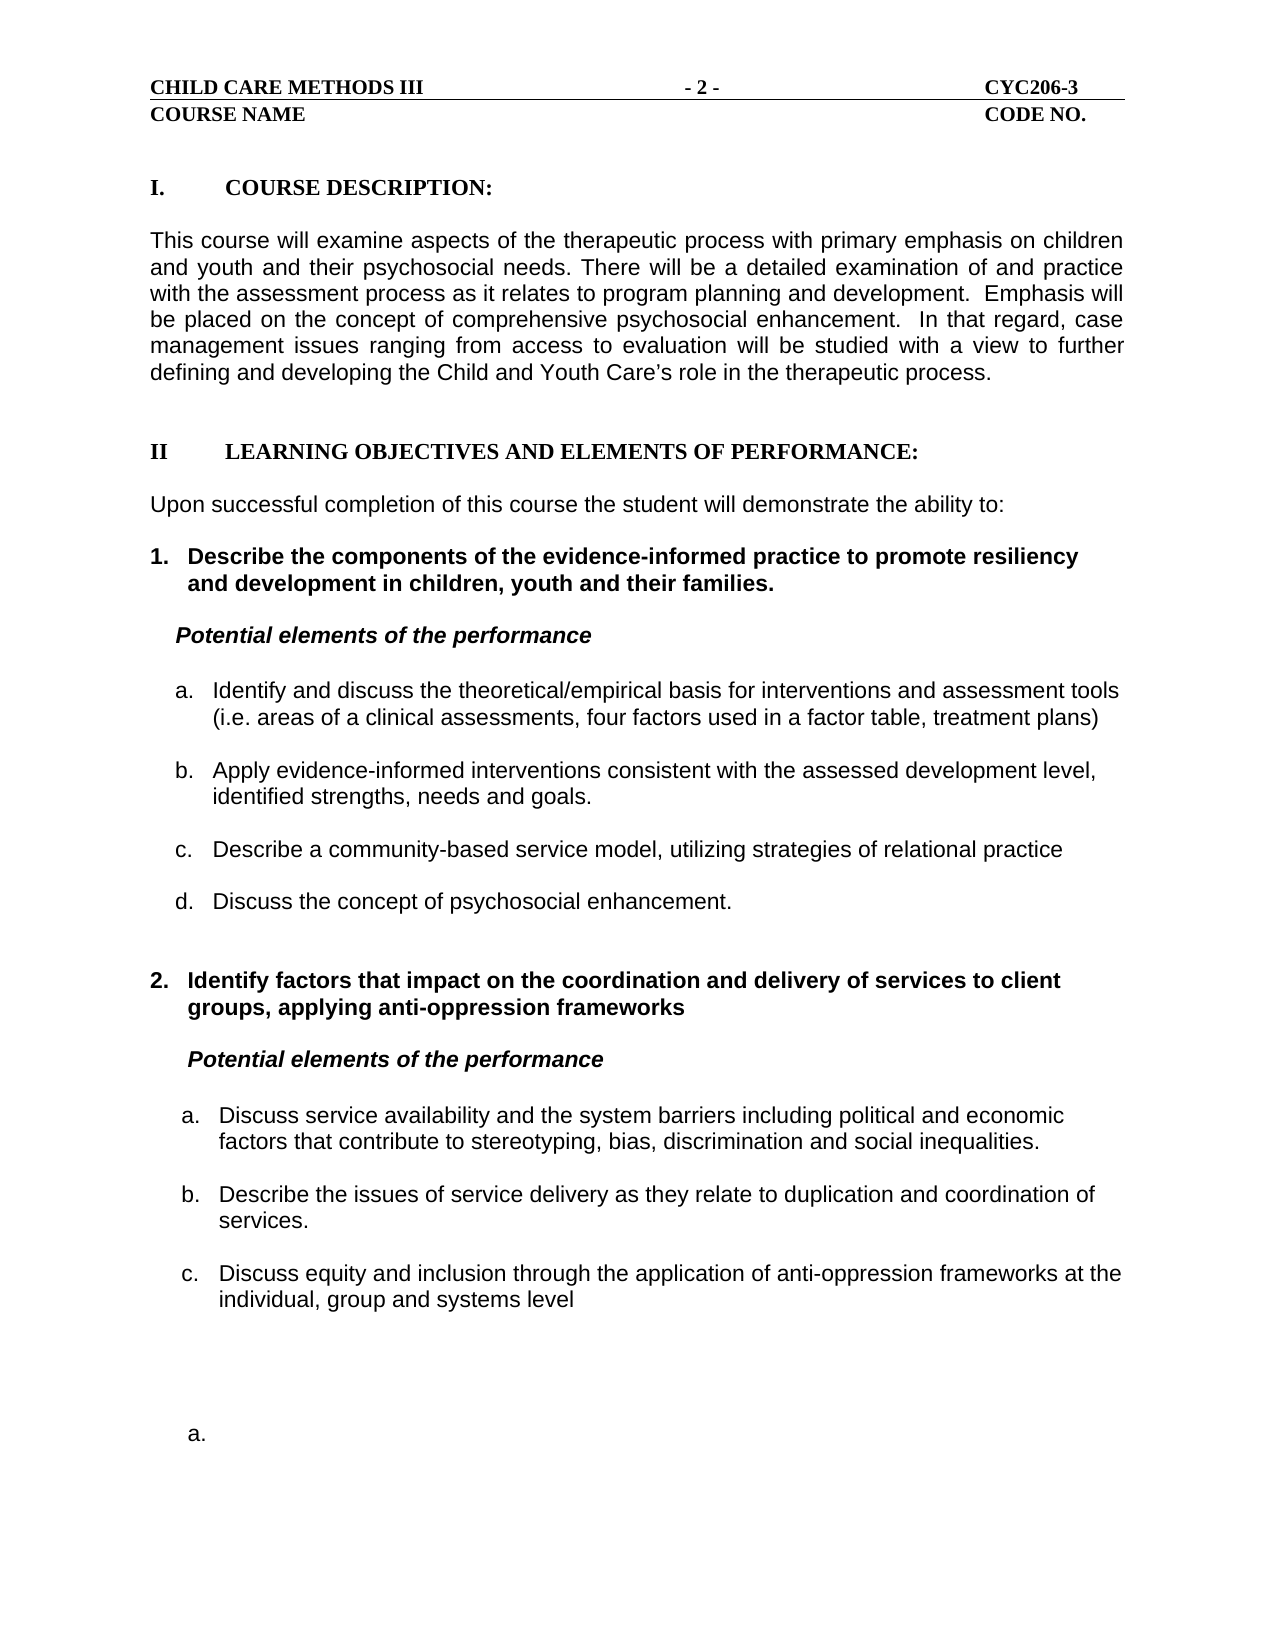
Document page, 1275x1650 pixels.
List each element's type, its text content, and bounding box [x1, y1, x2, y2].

text I. COURSE DESCRIPTION: [150, 174, 1125, 201]
text Upon successful completion of this course the student will demonstrate the ability to: [150, 491, 1125, 517]
list Describe the issues of service delivery as they relate to duplication and coordination of services. [181, 1181, 1125, 1233]
list Identify and discuss the theoretical/empirical basis for interventions and assessment tools (i.e. areas of a clinical assessments, four factors used in a factor table, treatment plans) [175, 677, 1125, 730]
list Identify factors that impact on the coordination and delivery of services to client groups, applying anti-oppression frameworks [150, 967, 1125, 1020]
list Discuss the concept of psychosocial enhancement. [175, 888, 1125, 915]
subtitle Potential elements of the performance [150, 622, 1125, 649]
subtitle Potential elements of the performance [150, 1046, 1125, 1073]
list Apply evidence-informed interventions consistent with the assessed development level, identified strengths, needs and goals. [175, 757, 1125, 809]
list Describe a community-based service model, utilizing strategies of relational practice [175, 836, 1125, 862]
list Discuss equity and inclusion through the application of anti-oppression frameworks at the individual, group and systems level [181, 1260, 1125, 1312]
text 1. Describe the components of the evidence-informed practice to promote resiliency and development in children, youth and their families. [150, 543, 1125, 596]
text II LEARNING OBJECTIVES AND ELEMENTS OF PERFORMANCE: [150, 438, 1125, 464]
text This course will examine aspects of the therapeutic process with primary emphasis on children and youth and their psychosocial needs. There will be a detailed examination of and practice with the assessment process as it relates to program planning and development. Emphasis will be placed on the concept of comprehensive psychosocial enhancement. In that regard, case management issues ranging from access to evaluation will be studied with a view to further defining and developing the Child and Youth Care’s role in the therapeutic process. [150, 227, 1125, 385]
list Discuss service availability and the system barriers including political and economic factors that contribute to stereotyping, bias, discrimination and social inequalities. [181, 1102, 1125, 1154]
